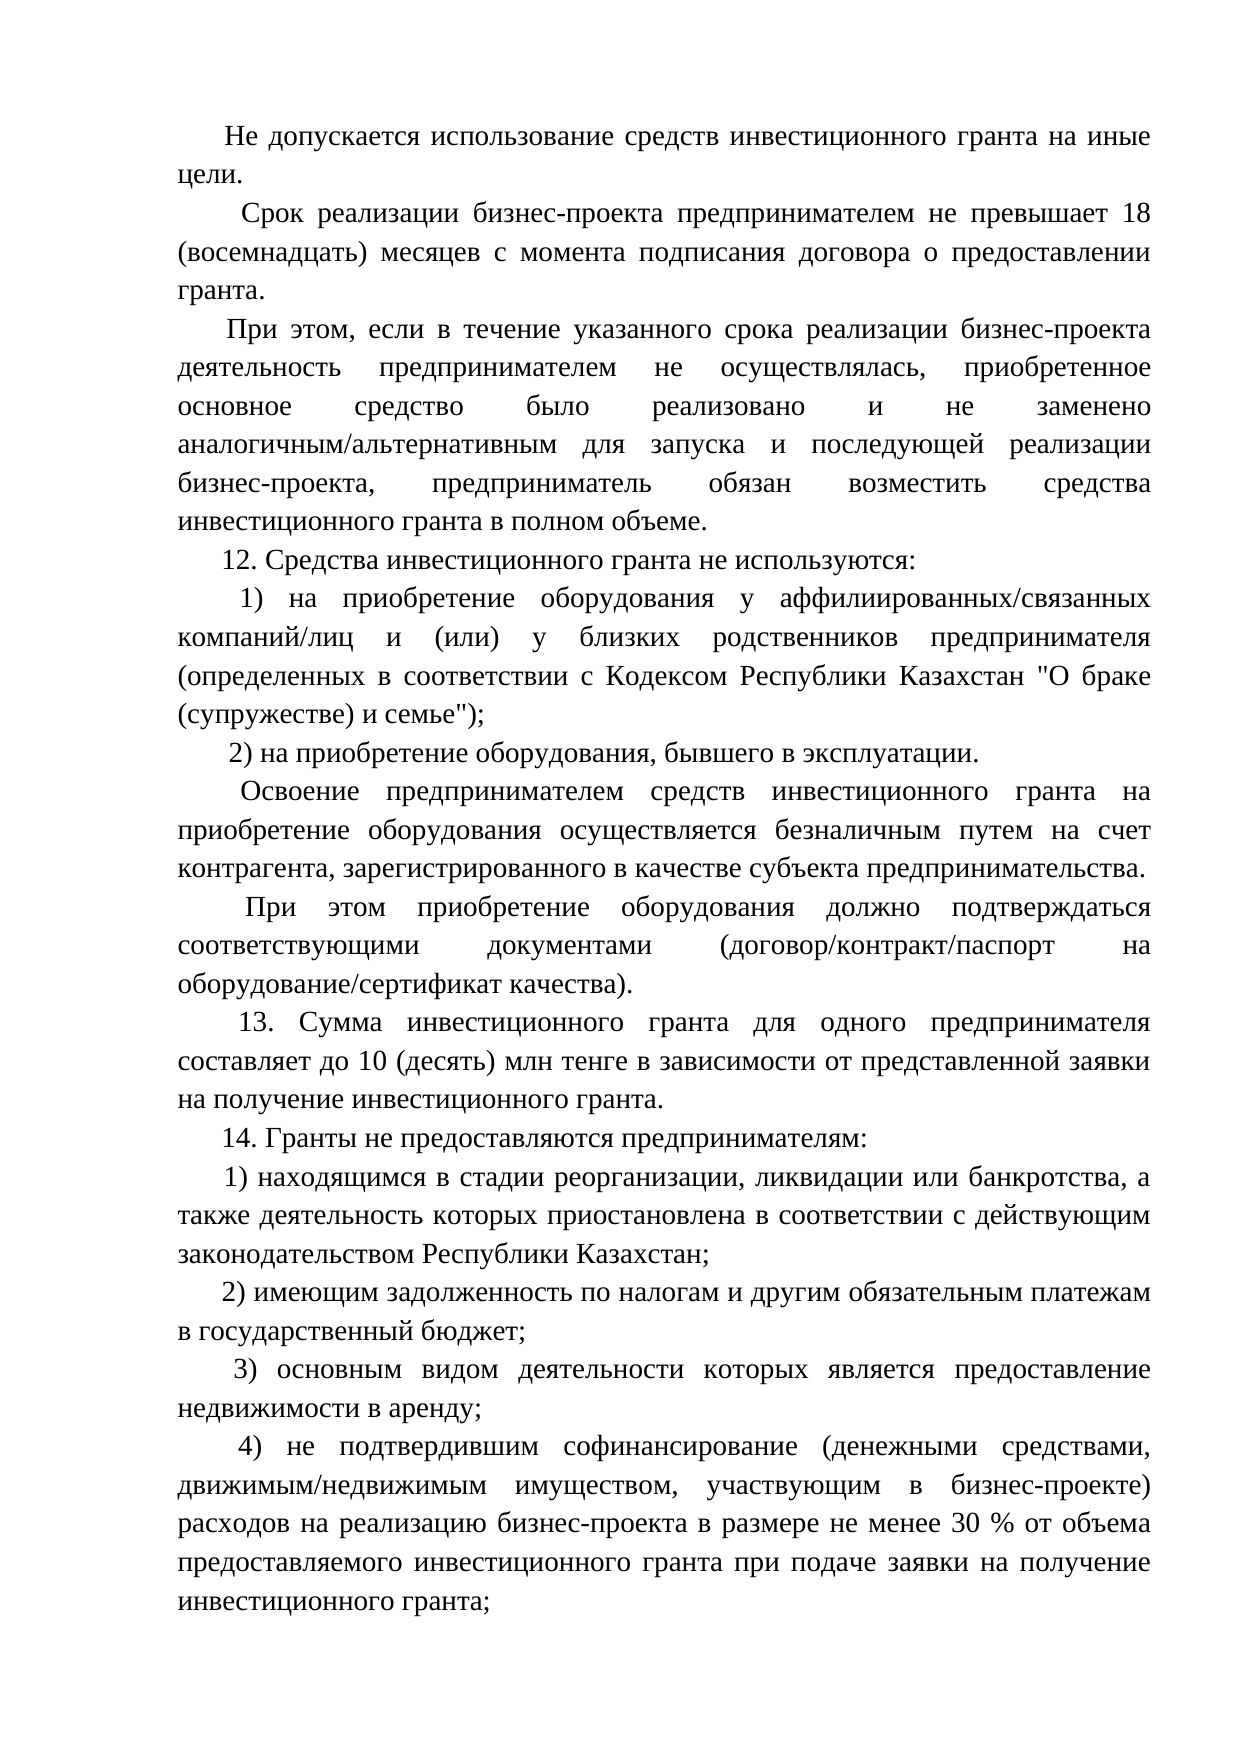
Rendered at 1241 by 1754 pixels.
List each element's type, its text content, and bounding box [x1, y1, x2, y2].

text 14. Гранты не предоставляются предпринимателям: [177, 1120, 1152, 1154]
text 2) на приобретение оборудования, бывшего в эксплуатации. [177, 735, 1152, 768]
text 1) на приобретение оборудования у аффилиированных/связанных компаний/лиц и (или) у близких родственников предпринимателя (определенных в соответствии с Кодексом Республики Казахстан "О браке (супружестве) и семье"); [177, 581, 1152, 730]
text Освоение предпринимателем средств инвестиционного гранта на приобретение оборудования осуществляется безналичным путем на счет контрагента, зарегистрированного в качестве субъекта предпринимательства. [177, 773, 1152, 884]
text Срок реализации бизнес-проекта предпринимателем не превышает 18 (восемнадцать) месяцев с момента подписания договора о предоставлении гранта. [177, 195, 1152, 306]
text 1) находящимся в стадии реорганизации, ликвидации или банкротства, а также деятельность которых приостановлена в соответствии с действующим законодательством Республики Казахстан; [177, 1159, 1152, 1269]
text При этом, если в течение указанного срока реализации бизнес-проекта деятельность предпринимателем не осуществлялась, приобретенное основное средство было реализовано и не заменено аналогичным/альтернативным для запуска и последующей реализации бизнес-проекта, предприниматель обязан возместить средства инвестиционного гранта в полном объеме. [177, 311, 1152, 537]
text 12. Средства инвестиционного гранта не используются: [177, 542, 1152, 576]
text 13. Сумма инвестиционного гранта для одного предпринимателя составляет до 10 (десять) млн тенге в зависимости от представленной заявки на получение инвестиционного гранта. [177, 1004, 1152, 1115]
text При этом приобретение оборудования должно подтверждаться соответствующими документами (договор/контракт/паспорт на оборудование/сертификат качества). [177, 889, 1152, 999]
text 4) не подтвердившим софинансирование (денежными средствами, движимым/недвижимым имуществом, участвующим в бизнес-проекте) расходов на реализацию бизнес-проекта в размере не менее 30 % от объема предоставляемого инвестиционного гранта при подаче заявки на получение инвестиционного гранта; [177, 1428, 1152, 1616]
text Не допускается использование средств инвестиционного гранта на иные цели. [177, 118, 1152, 190]
text 2) имеющим задолженность по налогам и другим обязательным платежам в государственный бюджет; [177, 1274, 1152, 1346]
text 3) основным видом деятельности которых является предоставление недвижимости в аренду; [177, 1351, 1152, 1423]
